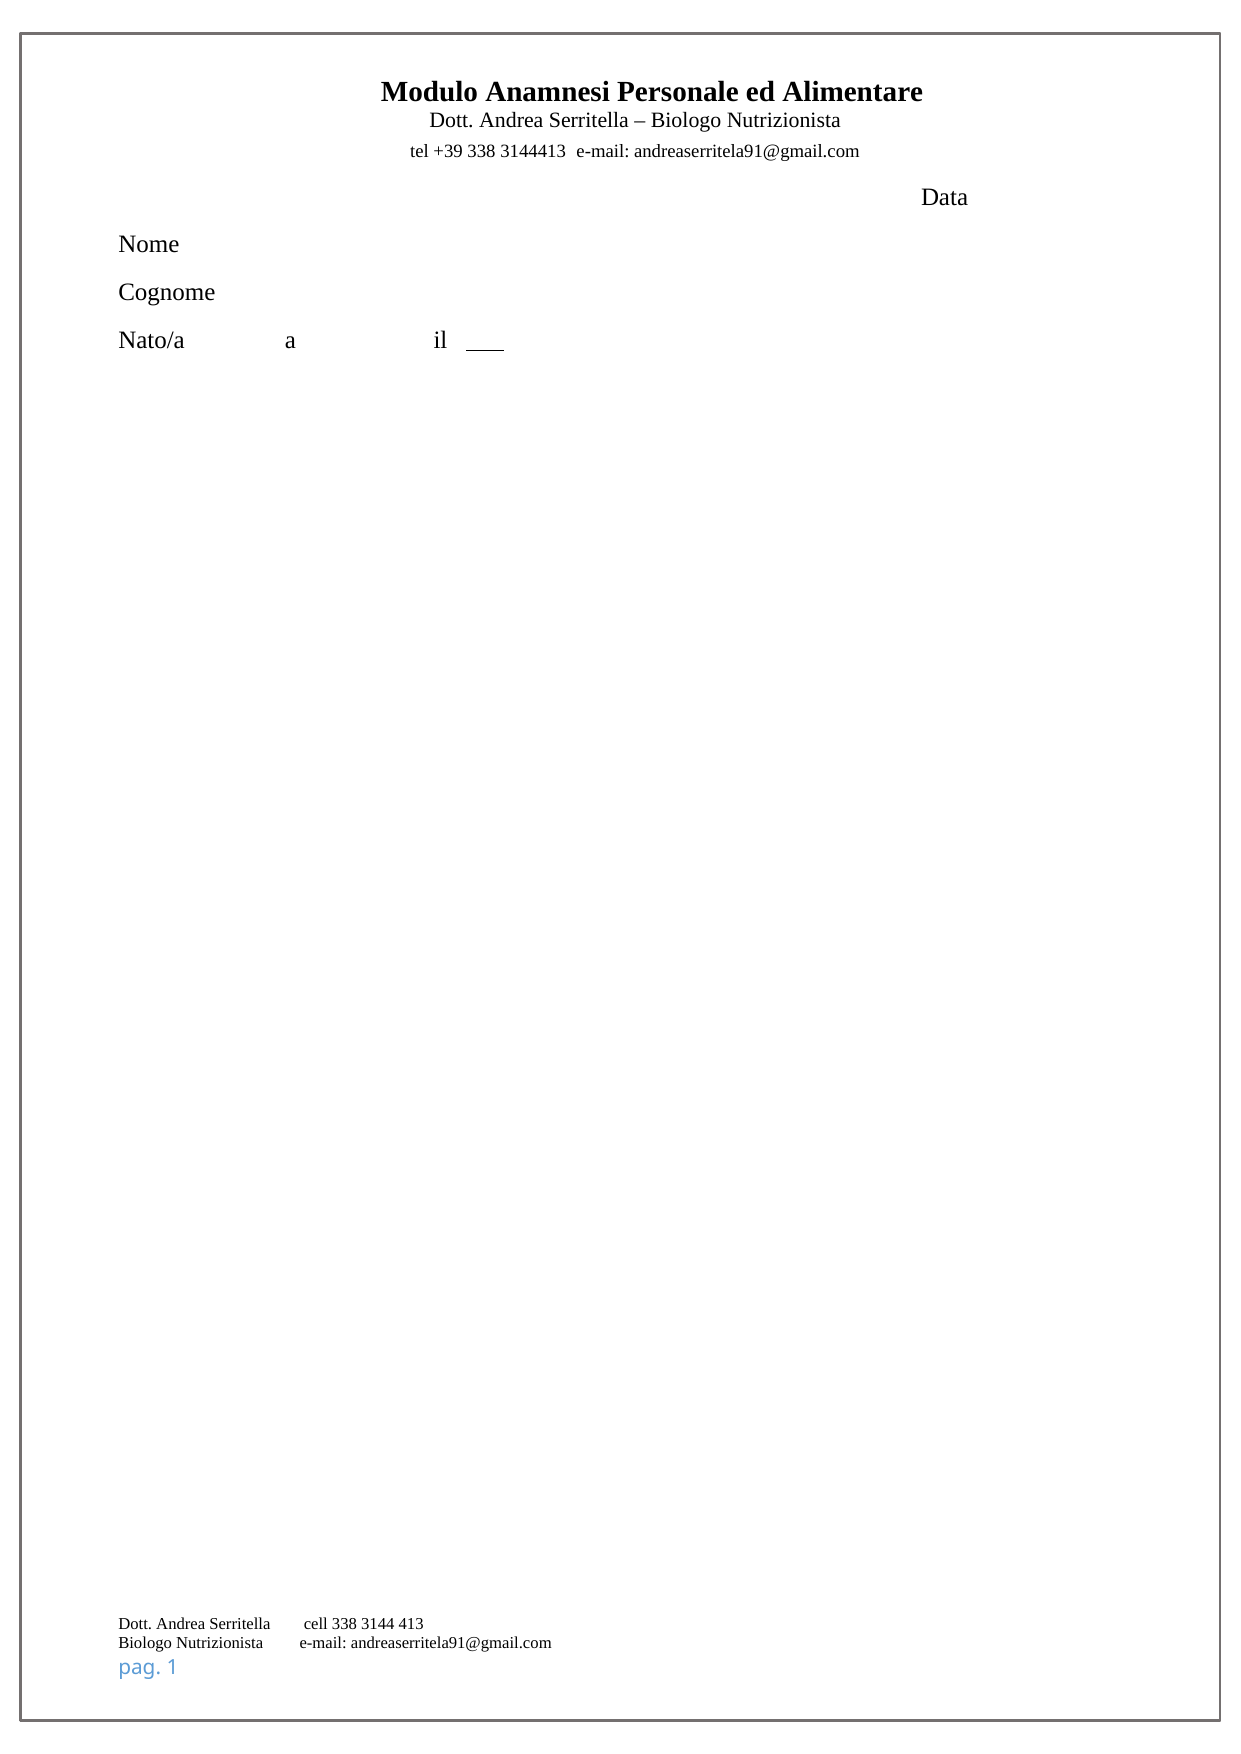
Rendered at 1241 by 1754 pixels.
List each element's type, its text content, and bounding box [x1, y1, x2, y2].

text Modulo Anamnesi Personale ed Alimentare [118, 74, 1152, 107]
text Data [118, 182, 1152, 210]
text Cognome [118, 277, 1152, 306]
text Dott. Andrea Serritella – Biologo Nutrizionista tel +39 338 3144413 e-mail: andreaserritela91@gmail.com [118, 107, 1152, 163]
text Nato/a a il [118, 325, 1152, 353]
text Nome [118, 229, 1152, 258]
